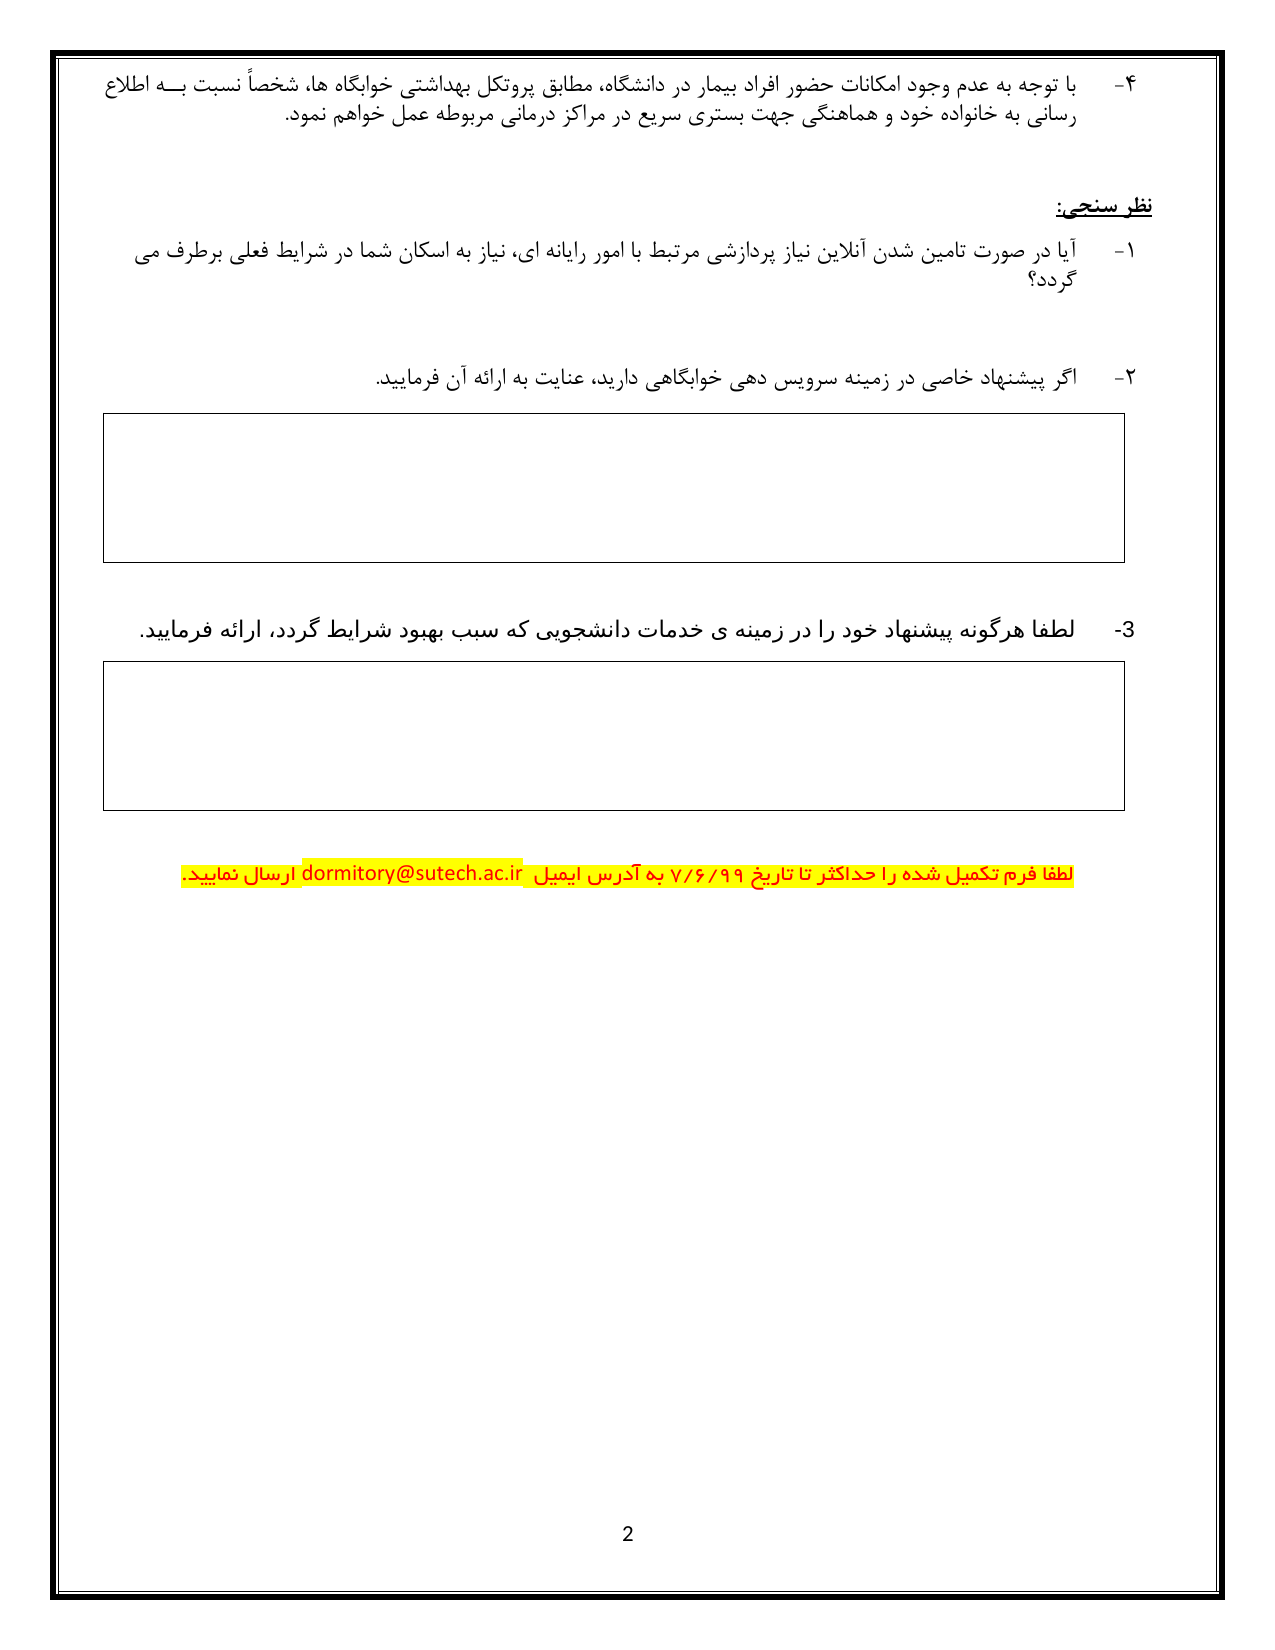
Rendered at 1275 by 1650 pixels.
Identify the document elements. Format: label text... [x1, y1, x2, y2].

list آیا در صورت تامین شدن آنلاین نیاز پردازشی مرتبط با امور رایانه ای، نیاز به اسکان شما در شرایط فعلی برطرف می گردد؟ [103, 239, 1114, 296]
list لطفا هرگونه پیشنهاد خود را در زمینه ی خدمات دانشجویی که سبب بهبود شرایط گردد، ارائه فرمایید. [103, 616, 1114, 642]
text لطفا فرم تکمیل شده را حداکثر تا تاریخ 7/6/99 به آدرس ایمیل dormitory@sutech.ac.ir ارسال نمایید. [523, 858, 1152, 888]
list با توجه به عدم وجود امکانات حضور افراد بیمار در دانشگاه، مطابق پروتکل بهداشتی خوابگاه ها، شخصاً نسبت به اطلاع رسانی به خانواده خود و هماهنگی جهت بستری سریع در مراکز درمانی مربوطه عمل خواهم نمود. [103, 74, 1114, 130]
table_header [104, 662, 1124, 810]
text لطفا فرم تکمیل شده را حداکثر تا تاریخ 7/6/99 به آدرس ایمیل dormitory@sutech.ac.ir ارسال نمایید. [103, 858, 302, 888]
table_header [104, 414, 1124, 562]
text نظر سنجی: [103, 196, 1166, 221]
list اگر پیشنهاد خاصی در زمینه سرویس دهی خوابگاهی دارید، عنایت به ارائه آن فرمایید. [103, 367, 1114, 394]
